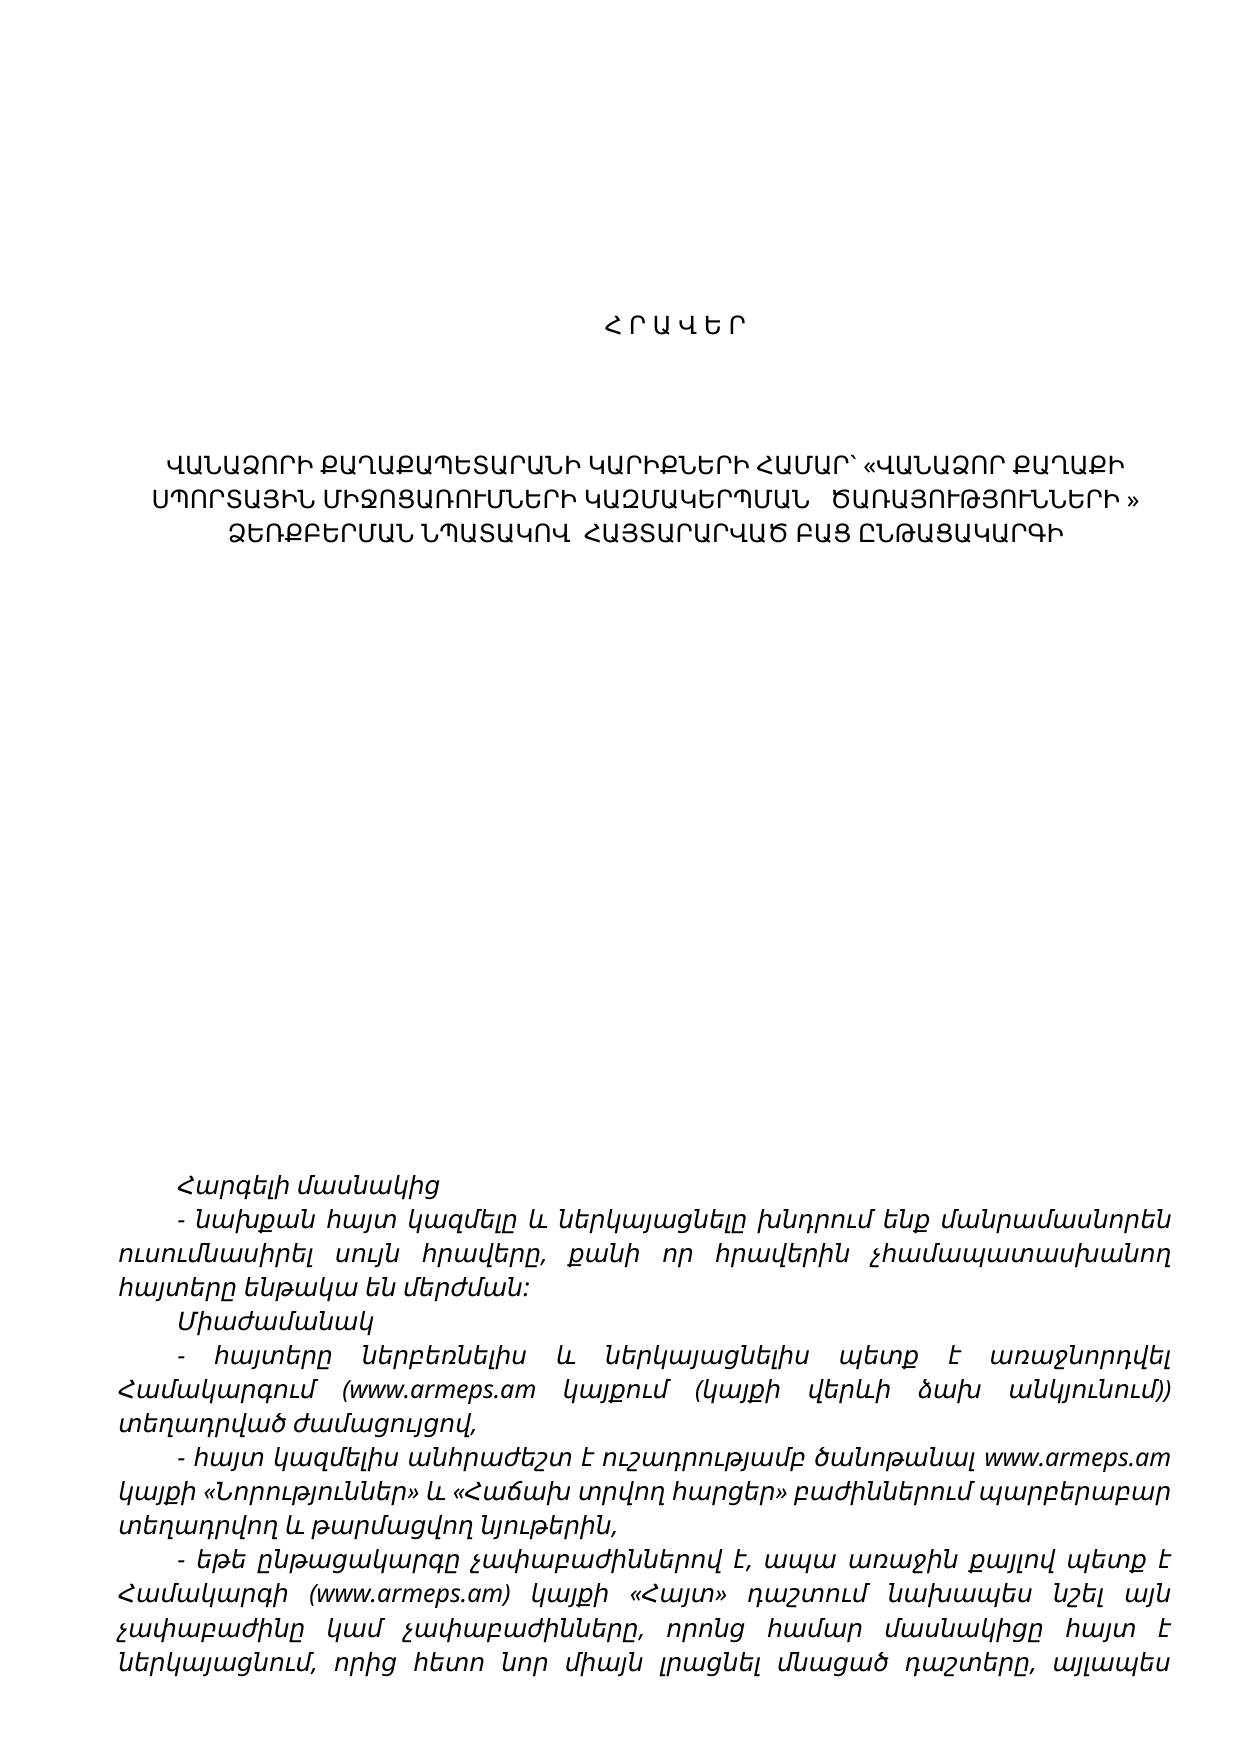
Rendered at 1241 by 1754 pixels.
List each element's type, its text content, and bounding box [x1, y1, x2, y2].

text Հ Ր Ա Վ Ե Ր [118, 308, 1173, 342]
text - հայտ կազմելիս անհրաժեշտ է ուշադրությամբ ծանոթանալ www.armeps.am կայքի «Նորություններ» և «Հաճախ տրվող հարցեր» բաժիններում պարբերաբար տեղադրվող և թարմացվող նյութերին, [118, 1440, 1172, 1542]
text - հայտերը ներբեռնելիս և ներկայացնելիս պետք է առաջնորդվել Համակարգում (www.armeps.am կայքում (կայքի վերևի ձախ անկյունում)) տեղադրված ժամացույցով, [118, 1338, 1172, 1440]
text ՎԱՆԱՁՈՐԻ ՔԱՂԱՔԱՊԵՏԱՐԱՆԻ ԿԱՐԻՔՆԵՐԻ ՀԱՄԱՐ` «ՎԱՆԱՁՈՐ ՔԱՂԱՔԻ ՍՊՈՐՏԱՅԻՆ ՄԻՋՈՑԱՌՈՒՄՆԵՐԻ ԿԱԶՄԱԿԵՐՊՄԱՆ ԾԱՌԱՅՈՒԹՅՈՒՆՆԵՐԻ » ՁԵՌՔԲԵՐՄԱՆ ՆՊԱՏԱԿՈՎ ՀԱՅՏԱՐԱՐՎԱԾ ԲԱՑ ԸՆԹԱՑԱԿԱՐԳԻ [118, 447, 1173, 549]
text Միաժամանակ [118, 1304, 1172, 1338]
text - նախքան հայտ կազմելը և ներկայացնելը խնդրում ենք մանրամասնորեն ուսումնասիրել սույն հրավերը, քանի որ հրավերին չհամապատասխանող հայտերը ենթակա են մերժման: [118, 1201, 1172, 1304]
text Հարգելի մասնակից [118, 1167, 1172, 1201]
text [118, 1542, 1172, 1678]
